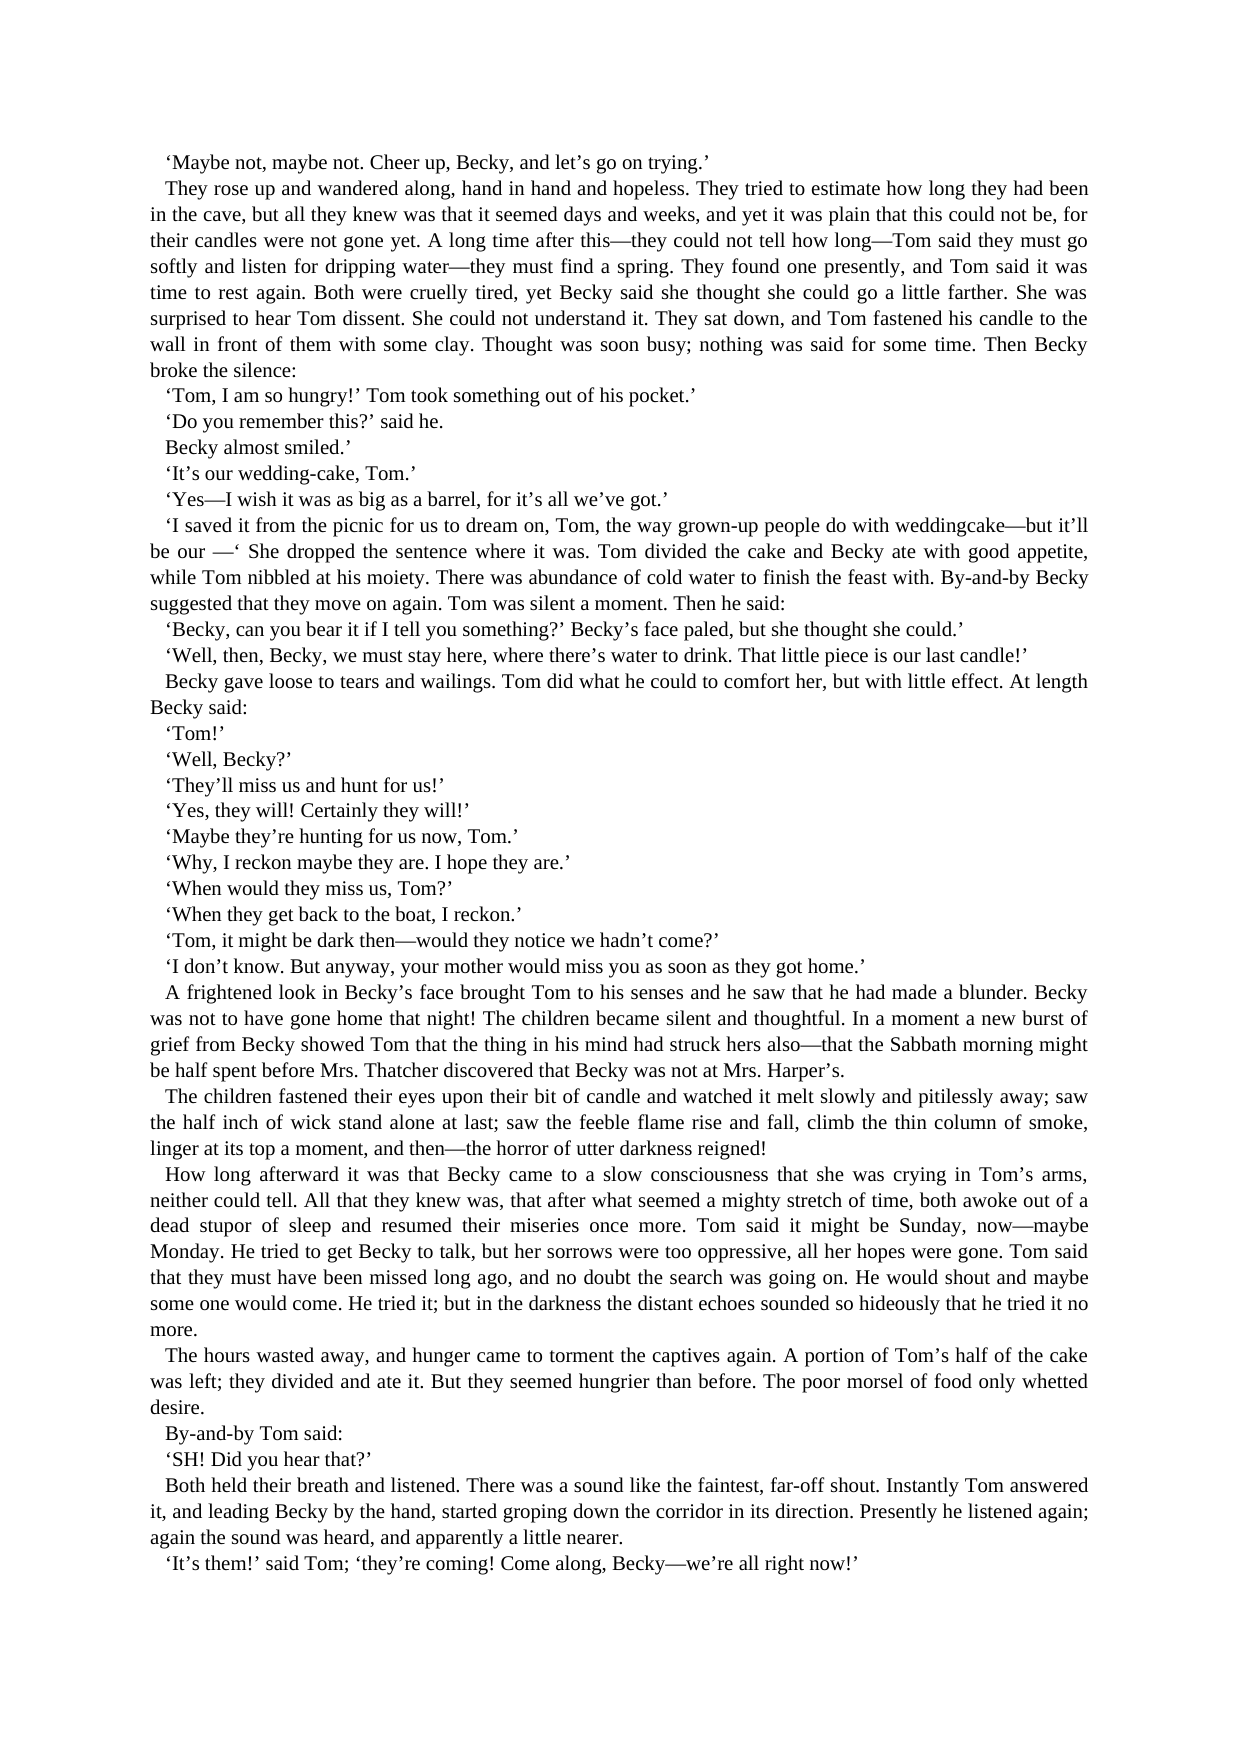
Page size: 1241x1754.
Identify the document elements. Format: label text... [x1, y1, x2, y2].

text ‘SH! Did you hear that?’ [150, 1447, 1090, 1471]
text ‘Becky, can you bear it if I tell you something?’ Becky’s face paled, but she thought she could.’ [150, 617, 1090, 641]
text ‘Well, Becky?’ [150, 747, 1090, 771]
text ‘Tom!’ [150, 721, 1090, 745]
text ‘Maybe they’re hunting for us now, Tom.’ [150, 824, 1090, 848]
text By-and-by Tom said: [150, 1421, 1090, 1445]
text ‘It’s our wedding-cake, Tom.’ [150, 461, 1090, 485]
text ‘Why, I reckon maybe they are. I hope they are.’ [150, 850, 1090, 874]
text ‘They’ll miss us and hunt for us!’ [150, 772, 1090, 797]
text Becky gave loose to tears and wailings. Tom did what he could to comfort her, but with little effect. At length Becky said: [150, 669, 1090, 719]
text ‘It’s them!’ said Tom; ‘they’re coming! Come along, Becky—we’re all right now!’ [150, 1551, 1090, 1575]
text Both held their breath and listened. There was a sound like the faintest, far-off shout. Instantly Tom answered it, and leading Becky by the hand, started groping down the corridor in its direction. Presently he listened again; again the sound was heard, and apparently a little nearer. [150, 1473, 1090, 1549]
text Becky almost smiled.’ [150, 435, 1090, 459]
text ‘I don’t know. But anyway, your mother would miss you as soon as they got home.’ [150, 954, 1090, 978]
text A frightened look in Becky’s face brought Tom to his senses and he saw that he had made a blunder. Becky was not to have gone home that night! The children became silent and thoughtful. In a moment a new burst of grief from Becky showed Tom that the thing in his mind had struck hers also—that the Sabbath morning might be half spent before Mrs. Thatcher discovered that Becky was not at Mrs. Harper’s. [150, 980, 1090, 1082]
text How long afterward it was that Becky came to a slow consciousness that she was crying in Tom’s arms, neither could tell. All that they knew was, that after what seemed a mighty stretch of time, both awoke out of a dead stupor of sleep and resumed their miseries once more. Tom said it might be Sunday, now—maybe Monday. He tried to get Becky to talk, but her sorrows were too oppressive, all her hopes were gone. Tom said that they must have been missed long ago, and no doubt the search was going on. He would shout and maybe some one would come. He tried it; but in the darkness the distant echoes sounded so hideously that he tried it no more. [150, 1162, 1090, 1341]
text ‘Yes—I wish it was as big as a barrel, for it’s all we’ve got.’ [150, 487, 1090, 511]
text ‘When would they miss us, Tom?’ [150, 876, 1090, 900]
text ‘Yes, they will! Certainly they will!’ [150, 798, 1090, 822]
text ‘Tom, it might be dark then—would they notice we hadn’t come?’ [150, 928, 1090, 952]
text The hours wasted away, and hunger came to torment the captives again. A portion of Tom’s half of the cake was left; they divided and ate it. But they seemed hungrier than before. The poor morsel of food only whetted desire. [150, 1343, 1090, 1419]
text The children fastened their eyes upon their bit of candle and watched it melt slowly and pitilessly away; saw the half inch of wick stand alone at last; saw the feeble flame rise and fall, climb the thin column of smoke, linger at its top a moment, and then—the horror of utter darkness reigned! [150, 1084, 1090, 1160]
text ‘I saved it from the picnic for us to dream on, Tom, the way grown-up people do with weddingcake—but it’ll be our —‘ She dropped the sentence where it was. Tom divided the cake and Becky ate with good appetite, while Tom nibbled at his moiety. There was abundance of cold water to finish the feast with. By-and-by Becky suggested that they move on again. Tom was silent a moment. Then he said: [150, 513, 1090, 615]
text ‘Well, then, Becky, we must stay here, where there’s water to drink. That little piece is our last candle!’ [150, 643, 1090, 667]
text ‘Maybe not, maybe not. Cheer up, Becky, and let’s go on trying.’ [150, 150, 1090, 174]
text ‘Do you remember this?’ said he. [150, 409, 1090, 433]
text ‘Tom, I am so hungry!’ Tom took something out of his pocket.’ [150, 383, 1090, 407]
text They rose up and wandered along, hand in hand and hopeless. They tried to estimate how long they had been in the cave, but all they knew was that it seemed days and weeks, and yet it was plain that this could not be, for their candles were not gone yet. A long time after this—they could not tell how long—Tom said they must go softly and listen for dripping water—they must find a spring. They found one presently, and Tom said it was time to rest again. Both were cruelly tired, yet Becky said she thought she could go a little farther. She was surprised to hear Tom dissent. She could not understand it. They sat down, and Tom fastened his candle to the wall in front of them with some clay. Thought was soon busy; nothing was said for some time. Then Becky broke the silence: [150, 176, 1090, 382]
text ‘When they get back to the boat, I reckon.’ [150, 902, 1090, 926]
